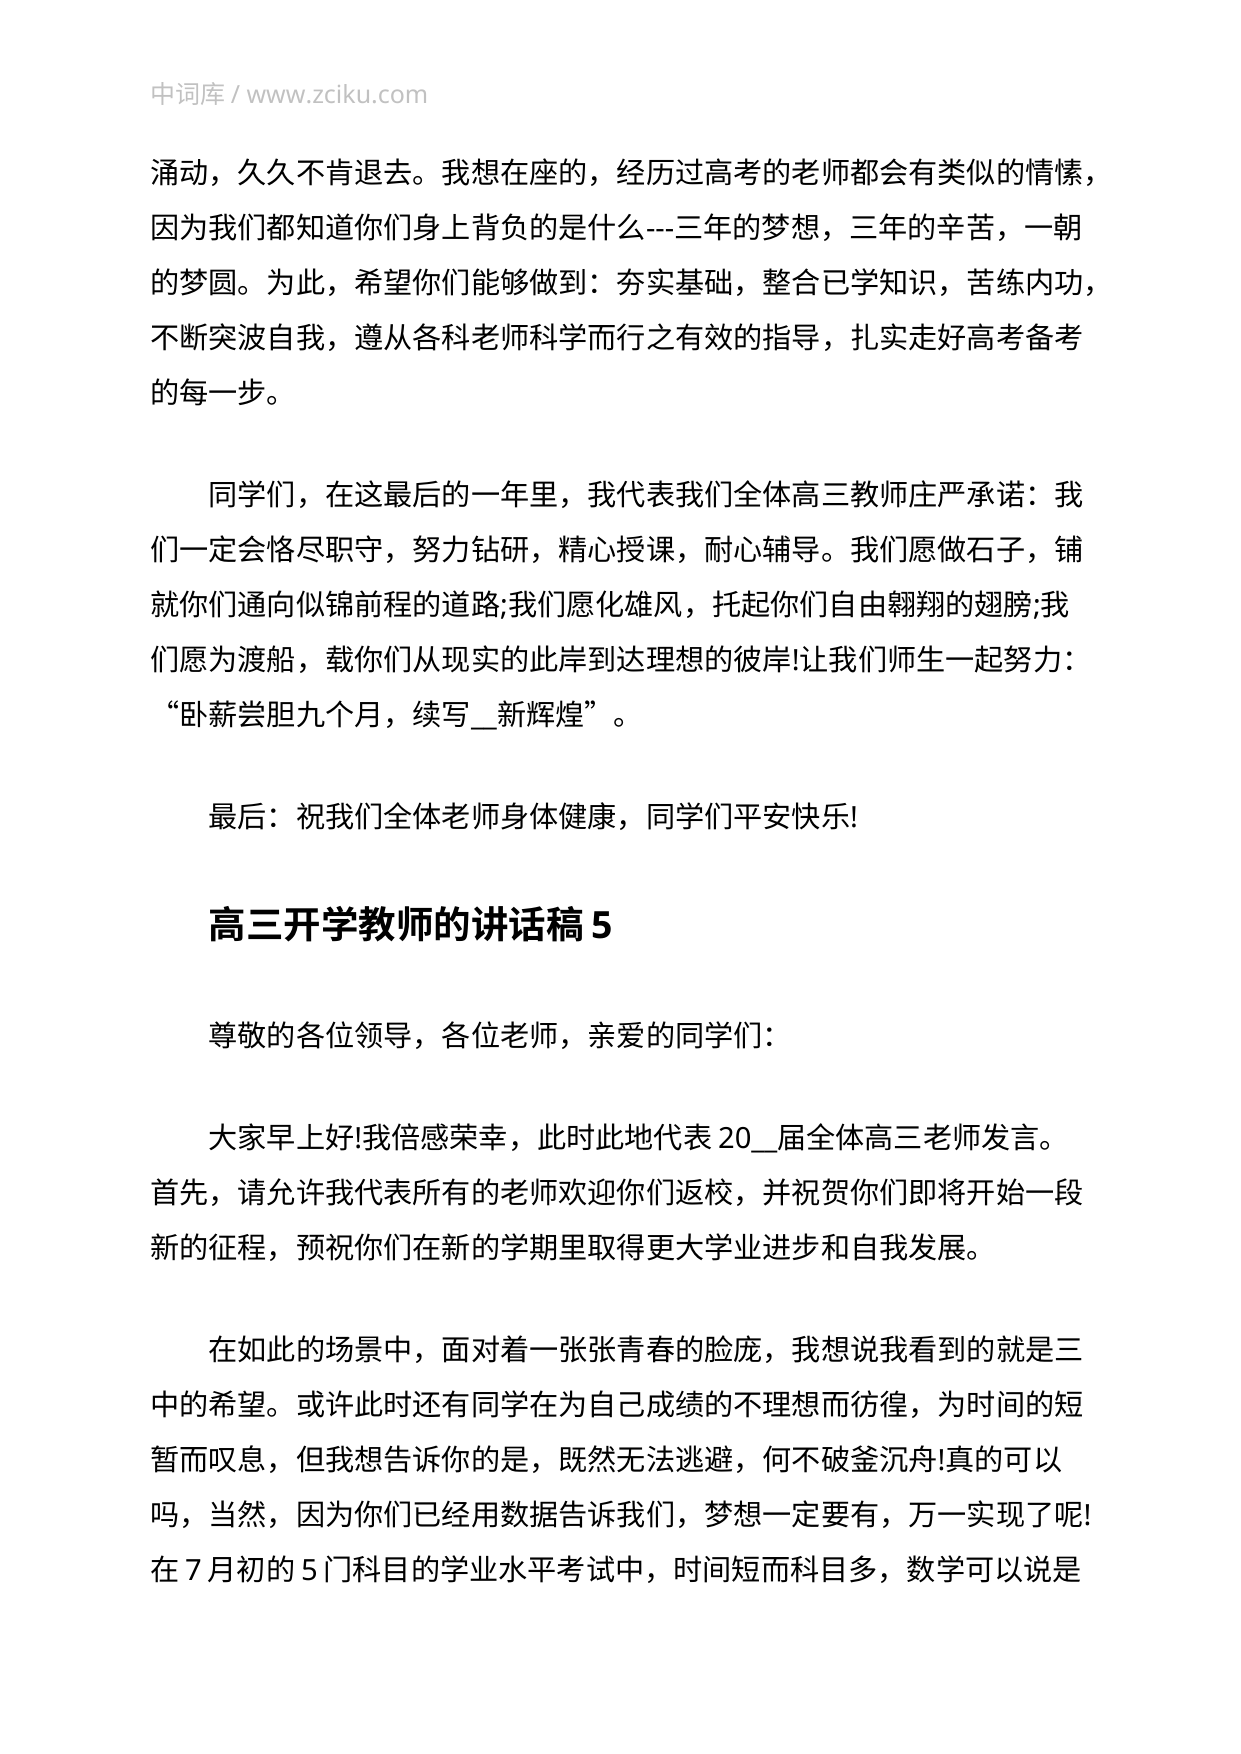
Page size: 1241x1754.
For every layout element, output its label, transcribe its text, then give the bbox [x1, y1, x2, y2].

text 大家早上好!我倍感荣幸，此时此地代表20__届全体高三老师发言。首先，请允许我代表所有的老师欢迎你们返校，并祝贺你们即将开始一段新的征程，预祝你们在新的学期里取得更大学业进步和自我发展。 [150, 1114, 1090, 1267]
text 尊敬的各位领导，各位老师，亲爱的同学们： [150, 1013, 1090, 1055]
text 最后：祝我们全体老师身体健康，同学们平安快乐! [150, 793, 1090, 836]
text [150, 1326, 1090, 1588]
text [150, 150, 1090, 412]
text 高三开学教师的讲话稿5 [150, 895, 1090, 950]
text 同学们，在这最后的一年里，我代表我们全体高三教师庄严承诺：我们一定会恪尽职守，努力钻研，精心授课，耐心辅导。我们愿做石子，铺就你们通向似锦前程的道路;我们愿化雄风，托起你们自由翱翔的翅膀;我们愿为渡船，载你们从现实的此岸到达理想的彼岸!让我们师生一起努力：“卧薪尝胆九个月，续写__新辉煌”。 [150, 471, 1090, 734]
